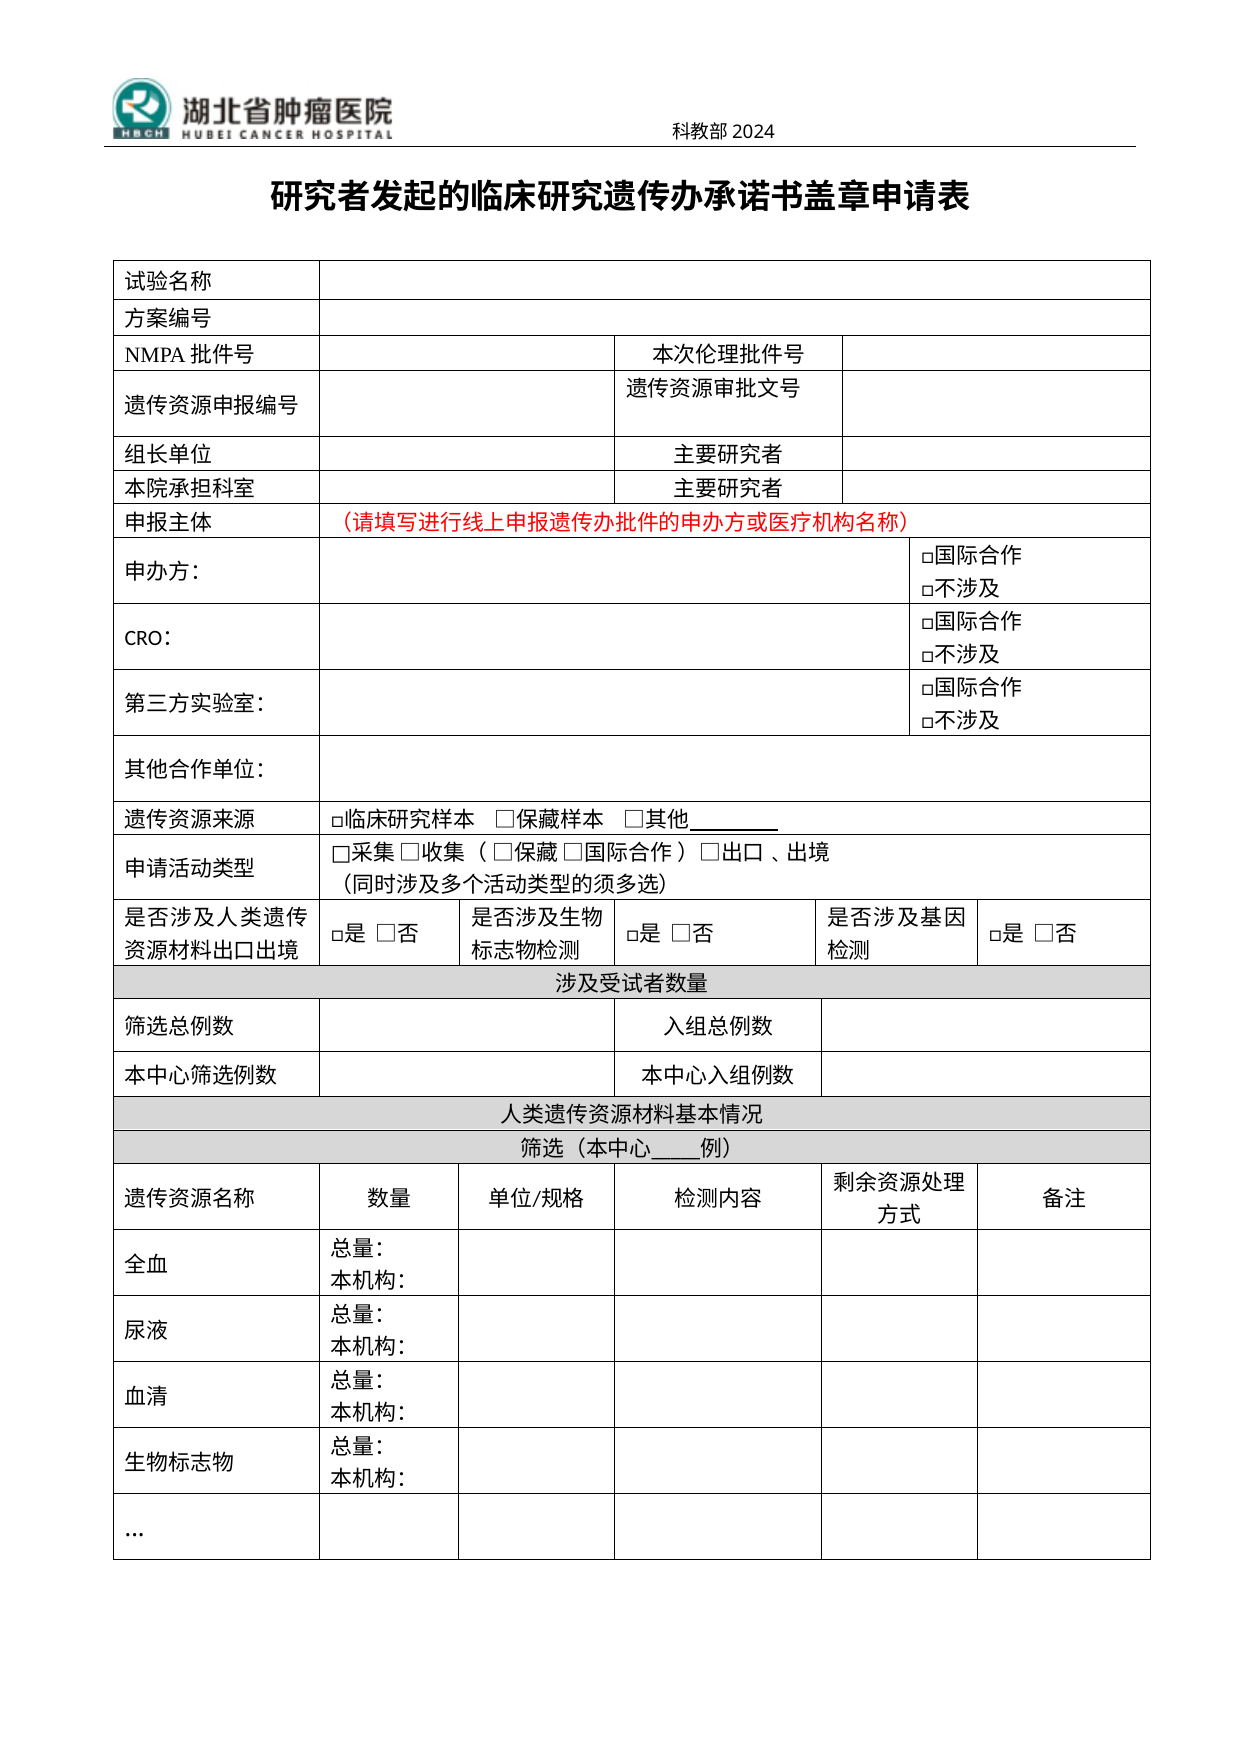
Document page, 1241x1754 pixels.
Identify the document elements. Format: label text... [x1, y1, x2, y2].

picture [112, 78, 393, 139]
table_cell [843, 471, 1150, 503]
table_cell 全血 [114, 1230, 319, 1295]
table_cell （请填写进行线上申报遗传办批件的申办方或医疗机构名称） [320, 504, 1150, 537]
table_cell [459, 1494, 614, 1559]
text 研究者发起的临床研究遗传办承诺书盖章申请表 [112, 162, 1128, 227]
table_cell [320, 604, 909, 669]
table_cell 是否涉及生物标志物检测 [460, 900, 614, 965]
table_cell [320, 670, 909, 735]
table_cell 第三方实验室： [114, 670, 319, 735]
table_cell 入组总例数 [615, 999, 821, 1051]
table_cell NMPA批件号 [114, 336, 319, 370]
table_cell [822, 1362, 977, 1427]
table_cell [320, 437, 614, 469]
table_cell 总量： 本机构： [320, 1428, 458, 1493]
table_cell 本院承担科室 [114, 471, 319, 503]
table_cell 遗传资源名称 [114, 1164, 319, 1229]
table_cell □是 □否 [978, 900, 1150, 965]
table_cell □临床研究样本 □保藏样本 □其他 [320, 802, 1150, 834]
table_cell 总量： 本机构： [320, 1362, 458, 1427]
table_cell 血清 [114, 1362, 319, 1427]
table_cell 是否涉及基因检测 [816, 900, 977, 965]
table_cell [822, 1494, 977, 1559]
table_cell [320, 999, 614, 1051]
table_cell 本次伦理批件号 [615, 336, 842, 370]
table_cell 单位/规格 [459, 1164, 614, 1229]
table_cell □国际合作 □不涉及 [910, 604, 1150, 669]
table_cell ... [114, 1494, 319, 1559]
table_cell [822, 1052, 1150, 1096]
table_cell [459, 1428, 614, 1493]
table_cell [843, 336, 1150, 370]
table_cell 生物标志物 [114, 1428, 319, 1493]
table_cell [615, 1296, 821, 1361]
table_cell [822, 1428, 977, 1493]
table_cell □是 □否 [320, 900, 459, 965]
table_cell □是 □否 [615, 900, 815, 965]
table_cell [459, 1296, 614, 1361]
table_cell [320, 300, 1150, 334]
table_cell [320, 371, 614, 436]
table_cell 方案编号 [114, 300, 319, 334]
table_cell [320, 1052, 614, 1096]
table_cell 总量： 本机构： [320, 1230, 458, 1295]
table_header [320, 261, 1150, 299]
table_cell CRO： [114, 604, 319, 669]
table_cell [320, 336, 614, 370]
table_cell 申报主体 [114, 504, 319, 537]
table_cell [615, 1494, 821, 1559]
table_cell [459, 1230, 614, 1295]
table_cell [320, 471, 614, 503]
table_cell [822, 1296, 977, 1361]
table_cell 组长单位 [114, 437, 319, 469]
table_cell [320, 736, 1150, 801]
table_cell 尿液 [114, 1296, 319, 1361]
table_cell 主要研究者 [615, 471, 842, 503]
table_cell 遗传资源申报编号 [114, 371, 319, 436]
table_cell 数量 [320, 1164, 458, 1229]
table_cell 遗传资源审批文号 [615, 371, 842, 436]
table_cell [320, 1494, 458, 1559]
table_cell 涉及受试者数量 [114, 966, 1150, 998]
table_cell 剩余资源处理 方式 [822, 1164, 977, 1229]
table_header 试验名称 [114, 261, 319, 299]
table_cell □国际合作 □不涉及 [910, 670, 1150, 735]
table_cell □采集 □收集（ □保藏 □国际合作 ）□出口﹑出境 （同时涉及多个活动类型的须多选） [320, 835, 1150, 899]
table_cell [978, 1428, 1150, 1493]
table_cell [978, 1494, 1150, 1559]
table_cell [978, 1296, 1150, 1361]
table_cell 人类遗传资源材料基本情况 [114, 1097, 1150, 1129]
table_cell [822, 1230, 977, 1295]
table_cell 申办方： [114, 538, 319, 603]
table_cell [822, 999, 1150, 1051]
table_cell 主要研究者 [615, 437, 842, 469]
table_cell 备注 [978, 1164, 1150, 1229]
table_cell [615, 1428, 821, 1493]
table_cell 申请活动类型 [114, 835, 319, 899]
table_cell 本中心筛选例数 [114, 1052, 319, 1096]
table_cell [615, 1362, 821, 1427]
table_cell 是否涉及人类遗传资源材料出口出境 [114, 900, 319, 965]
table_cell 本中心入组例数 [615, 1052, 821, 1096]
table_cell [843, 371, 1150, 436]
table_cell [320, 538, 909, 603]
table_cell [978, 1230, 1150, 1295]
table_cell 遗传资源来源 [114, 802, 319, 834]
table_cell 总量： 本机构： [320, 1296, 458, 1361]
table_cell 其他合作单位： [114, 736, 319, 801]
table_cell 筛选（本中心_____例） [114, 1131, 1150, 1163]
table_cell [459, 1362, 614, 1427]
table_cell □国际合作 □不涉及 [910, 538, 1150, 603]
table_cell [615, 1230, 821, 1295]
table_cell 检测内容 [615, 1164, 821, 1229]
table_cell [843, 437, 1150, 469]
table_cell [978, 1362, 1150, 1427]
table_cell 筛选总例数 [114, 999, 319, 1051]
